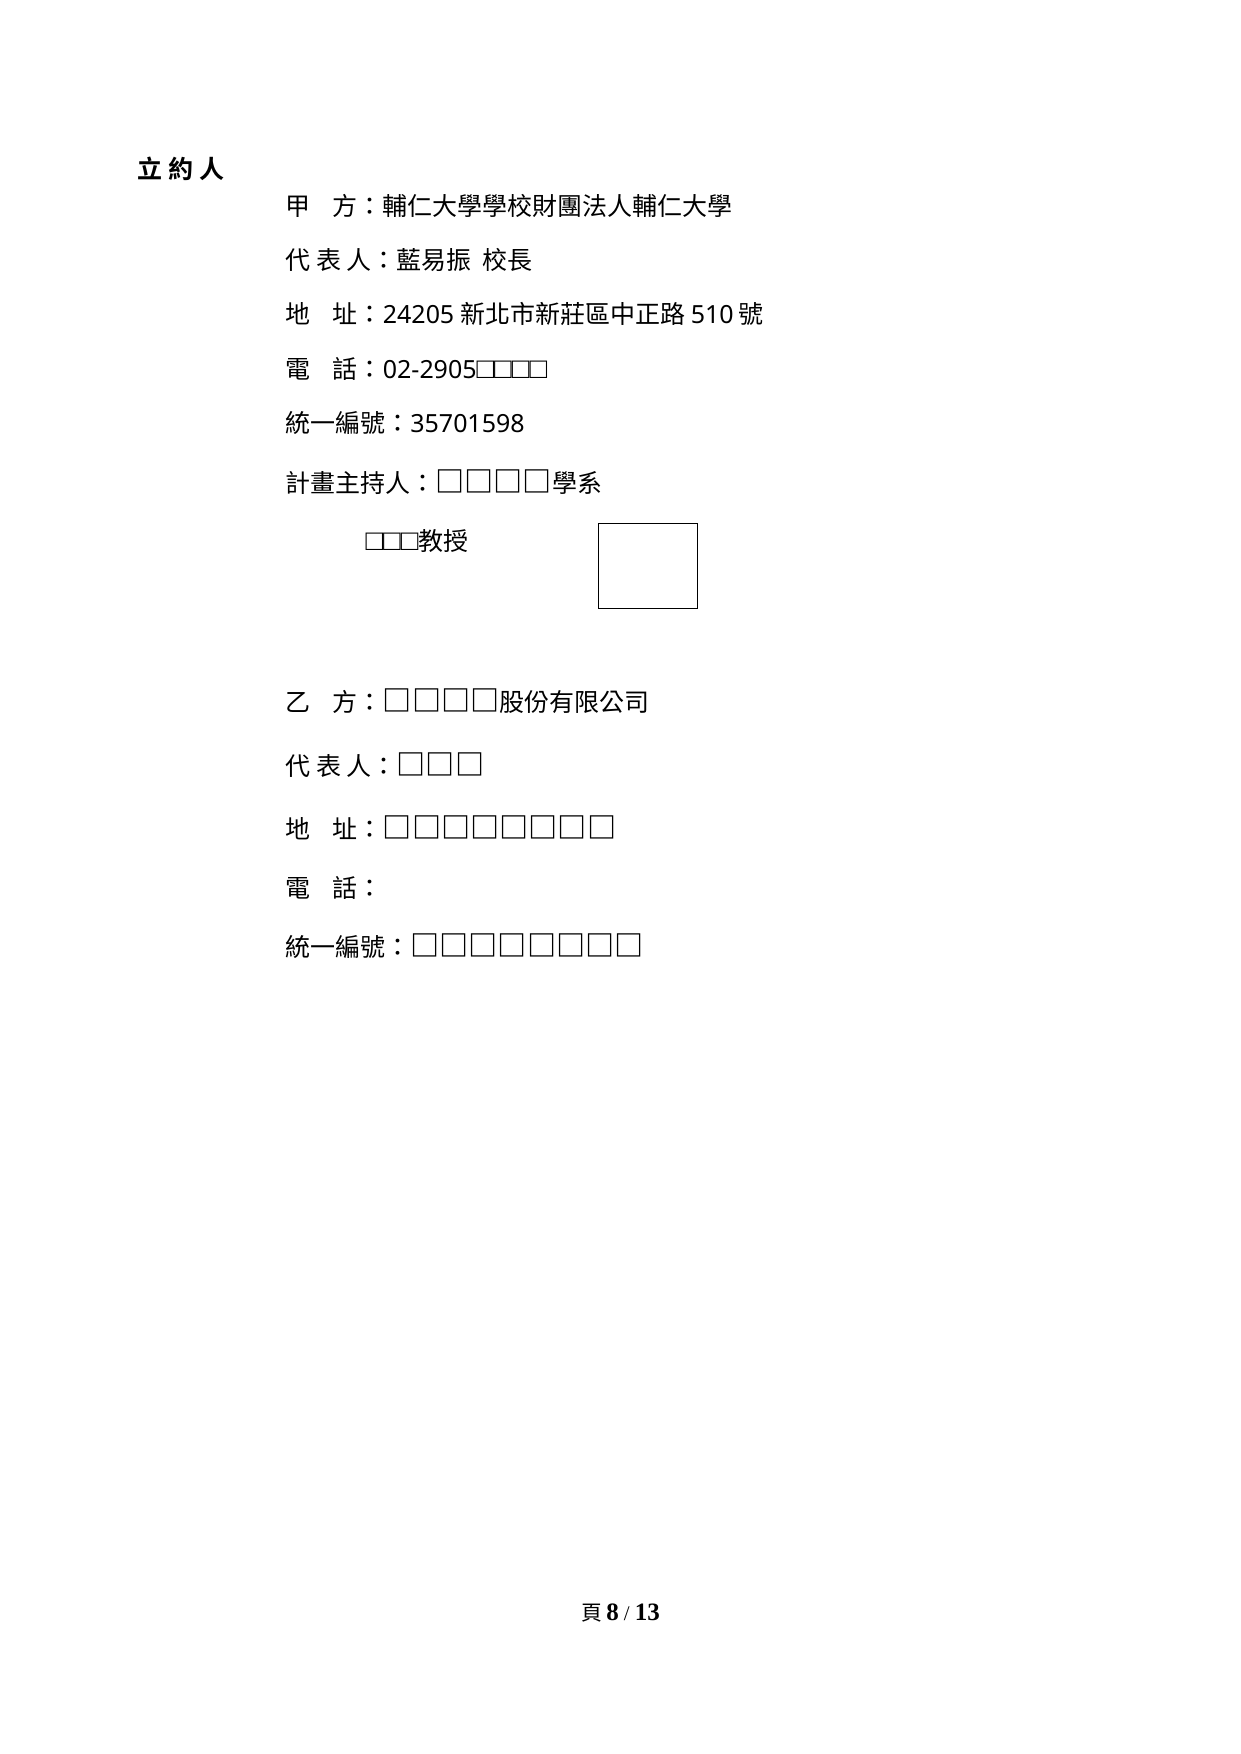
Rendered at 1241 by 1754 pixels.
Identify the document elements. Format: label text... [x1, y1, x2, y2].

text 地 址：24205 新北市新莊區中正路510號 [285, 295, 1103, 331]
text 甲 方：輔仁大學學校財團法人輔仁大學 [285, 186, 1103, 222]
text 代 表 人：□□□ [285, 741, 1103, 784]
text 立 約 人 [137, 150, 1103, 186]
text 地 址：□□□□□□□□ [285, 805, 1103, 847]
text 統一編號：35701598 [285, 404, 1103, 440]
text 電 話： [285, 868, 1103, 904]
text 乙 方：□□□□股份有限公司 [285, 678, 1103, 720]
text 統一編號：□□□□□□□□ [285, 923, 1103, 965]
text 計畫主持人：□□□□學系 [285, 458, 1103, 500]
text 代 表 人：藍易振 校長 [285, 241, 1103, 277]
text □□□教授 [285, 522, 1103, 558]
text 電 話：02-2905□□□□ [285, 349, 1103, 386]
